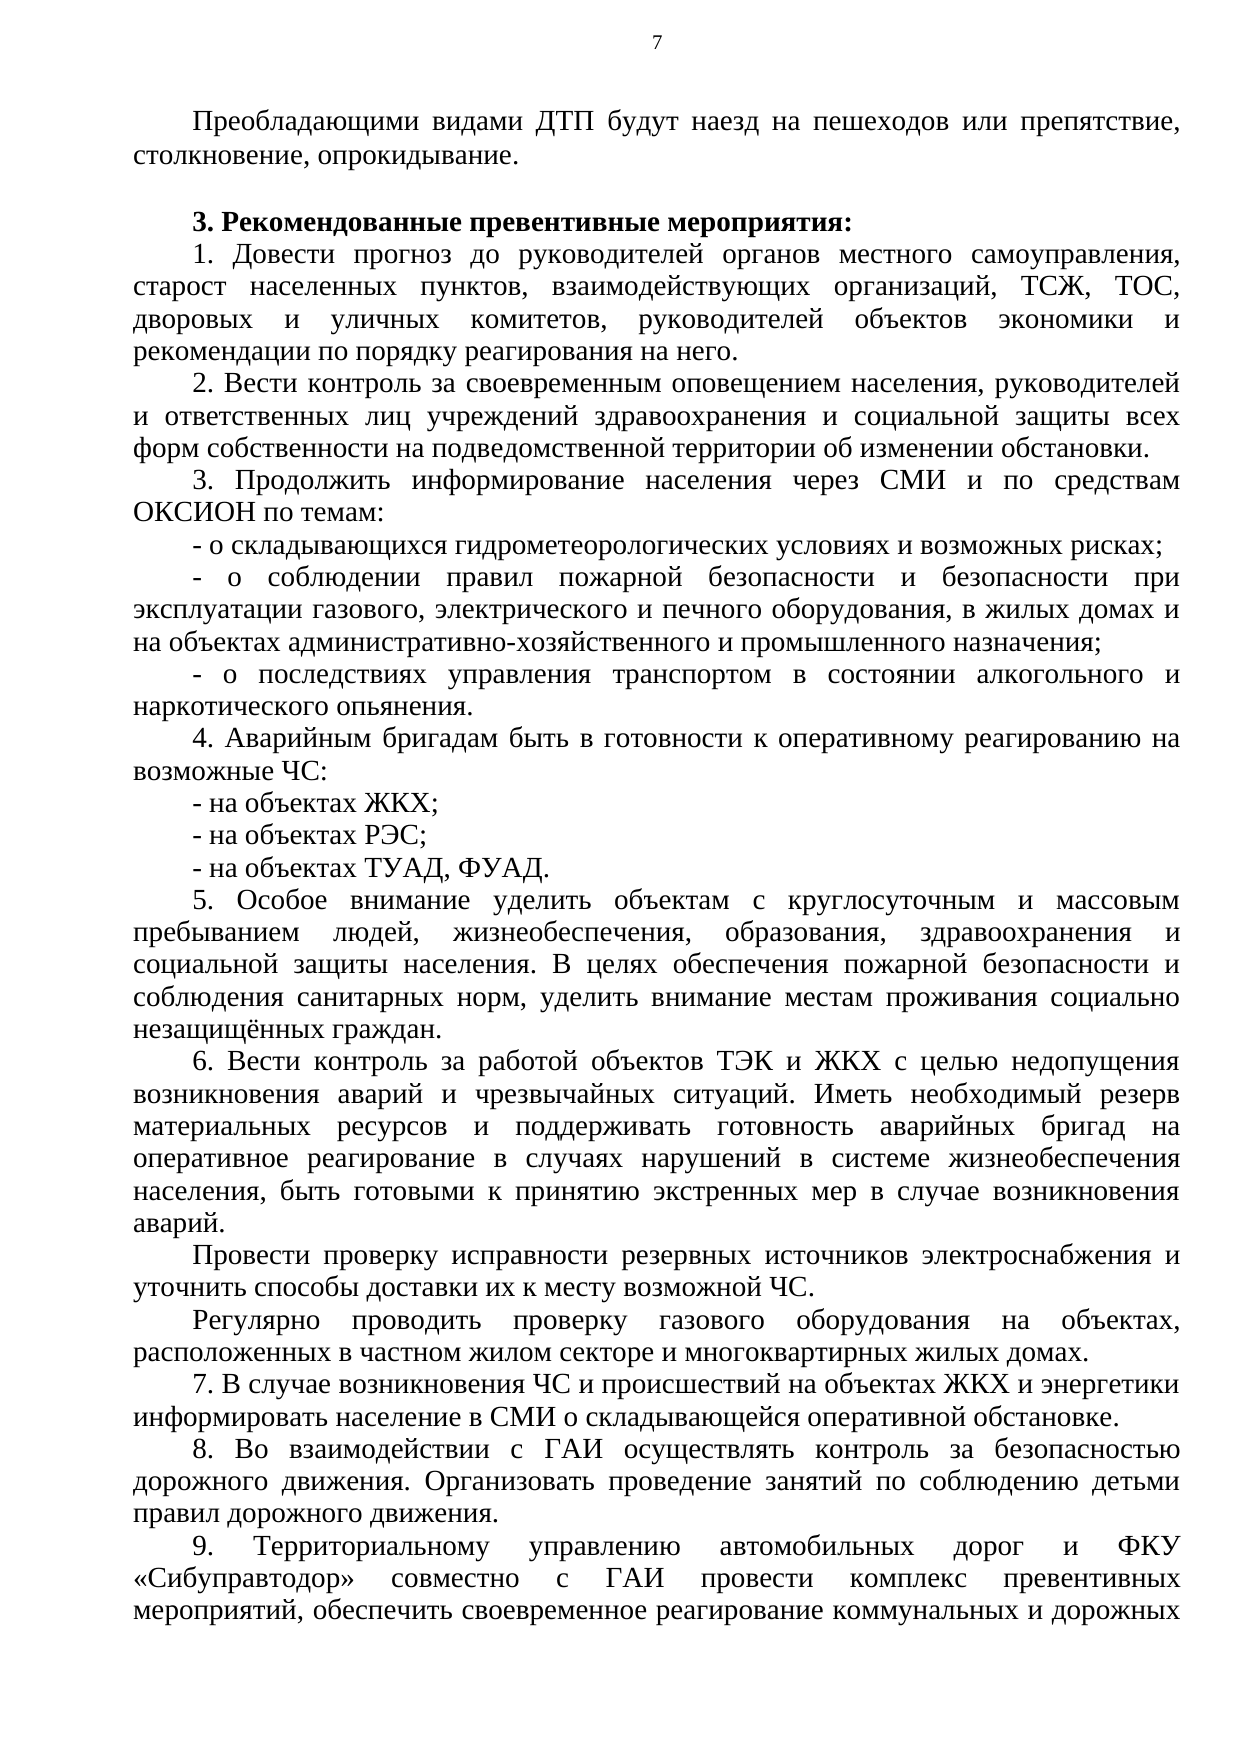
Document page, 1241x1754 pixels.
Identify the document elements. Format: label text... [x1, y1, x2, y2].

text 2. Вести контроль за своевременным оповещением населения, руководителей и ответственных лиц учреждений здравоохранения и социальной защиты всех форм собственности на подведомственной территории об изменении обстановки. [133, 367, 1181, 464]
text 7. В случае возникновения ЧС и происшествий на объектах ЖКХ и энергетики информировать население в СМИ о складывающейся оперативной обстановке. [133, 1368, 1181, 1432]
text 3. Продолжить информирование населения через СМИ и по средствам ОКСИОН по темам: [133, 464, 1181, 528]
text - о складывающихся гидрометеорологических условиях и возможных рисках; [133, 528, 1181, 561]
text 1. Довести прогноз до руководителей органов местного самоуправления, старост населенных пунктов, взаимодействующих организаций, ТСЖ, ТОС, дворовых и уличных комитетов, руководителей объектов экономики и рекомендации по порядку реагирования на него. [133, 238, 1181, 367]
text 8. Во взаимодействии с ГАИ осуществлять контроль за безопасностью дорожного движения. Организовать проведение занятий по соблюдению детьми правил дорожного движения. [133, 1432, 1181, 1529]
text 4. Аварийным бригадам быть в готовности к оперативному реагированию на возможные ЧС: [133, 722, 1181, 787]
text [133, 1529, 1181, 1626]
text 5. Особое внимание уделить объектам с круглосуточным и массовым пребыванием людей, жизнеобеспечения, образования, здравоохранения и социальной защиты населения. В целях обеспечения пожарной безопасности и соблюдения санитарных норм, уделить внимание местам проживания социально незащищённых граждан. [133, 883, 1181, 1045]
text Преобладающими видами ДТП будут наезд на пешеходов или препятствие, столкновение, опрокидывание. [133, 103, 1181, 171]
text - о последствиях управления транспортом в состоянии алкогольного и наркотического опьянения. [133, 657, 1181, 722]
text - на объектах РЭС; [133, 819, 1181, 851]
text - о соблюдении правил пожарной безопасности и безопасности при эксплуатации газового, электрического и печного оборудования, в жилых домах и на объектах административно-хозяйственного и промышленного назначения; [133, 561, 1181, 657]
text - на объектах ТУАД, ФУАД. [133, 851, 1181, 883]
text Регулярно проводить проверку газового оборудования на объектах, расположенных в частном жилом секторе и многоквартирных жилых домах. [133, 1303, 1181, 1368]
text - на объектах ЖКХ; [133, 787, 1181, 819]
text 6. Вести контроль за работой объектов ТЭК и ЖКХ с целью недопущения возникновения аварий и чрезвычайных ситуаций. Иметь необходимый резерв материальных ресурсов и поддерживать готовность аварийных бригад на оперативное реагирование в случаях нарушений в системе жизнеобеспечения населения, быть готовыми к принятию экстренных мер в случае возникновения аварий. [133, 1045, 1181, 1239]
text 3. Рекомендованные превентивные мероприятия: [133, 204, 1181, 238]
text Провести проверку исправности резервных источников электроснабжения и уточнить способы доставки их к месту возможной ЧС. [133, 1239, 1181, 1303]
